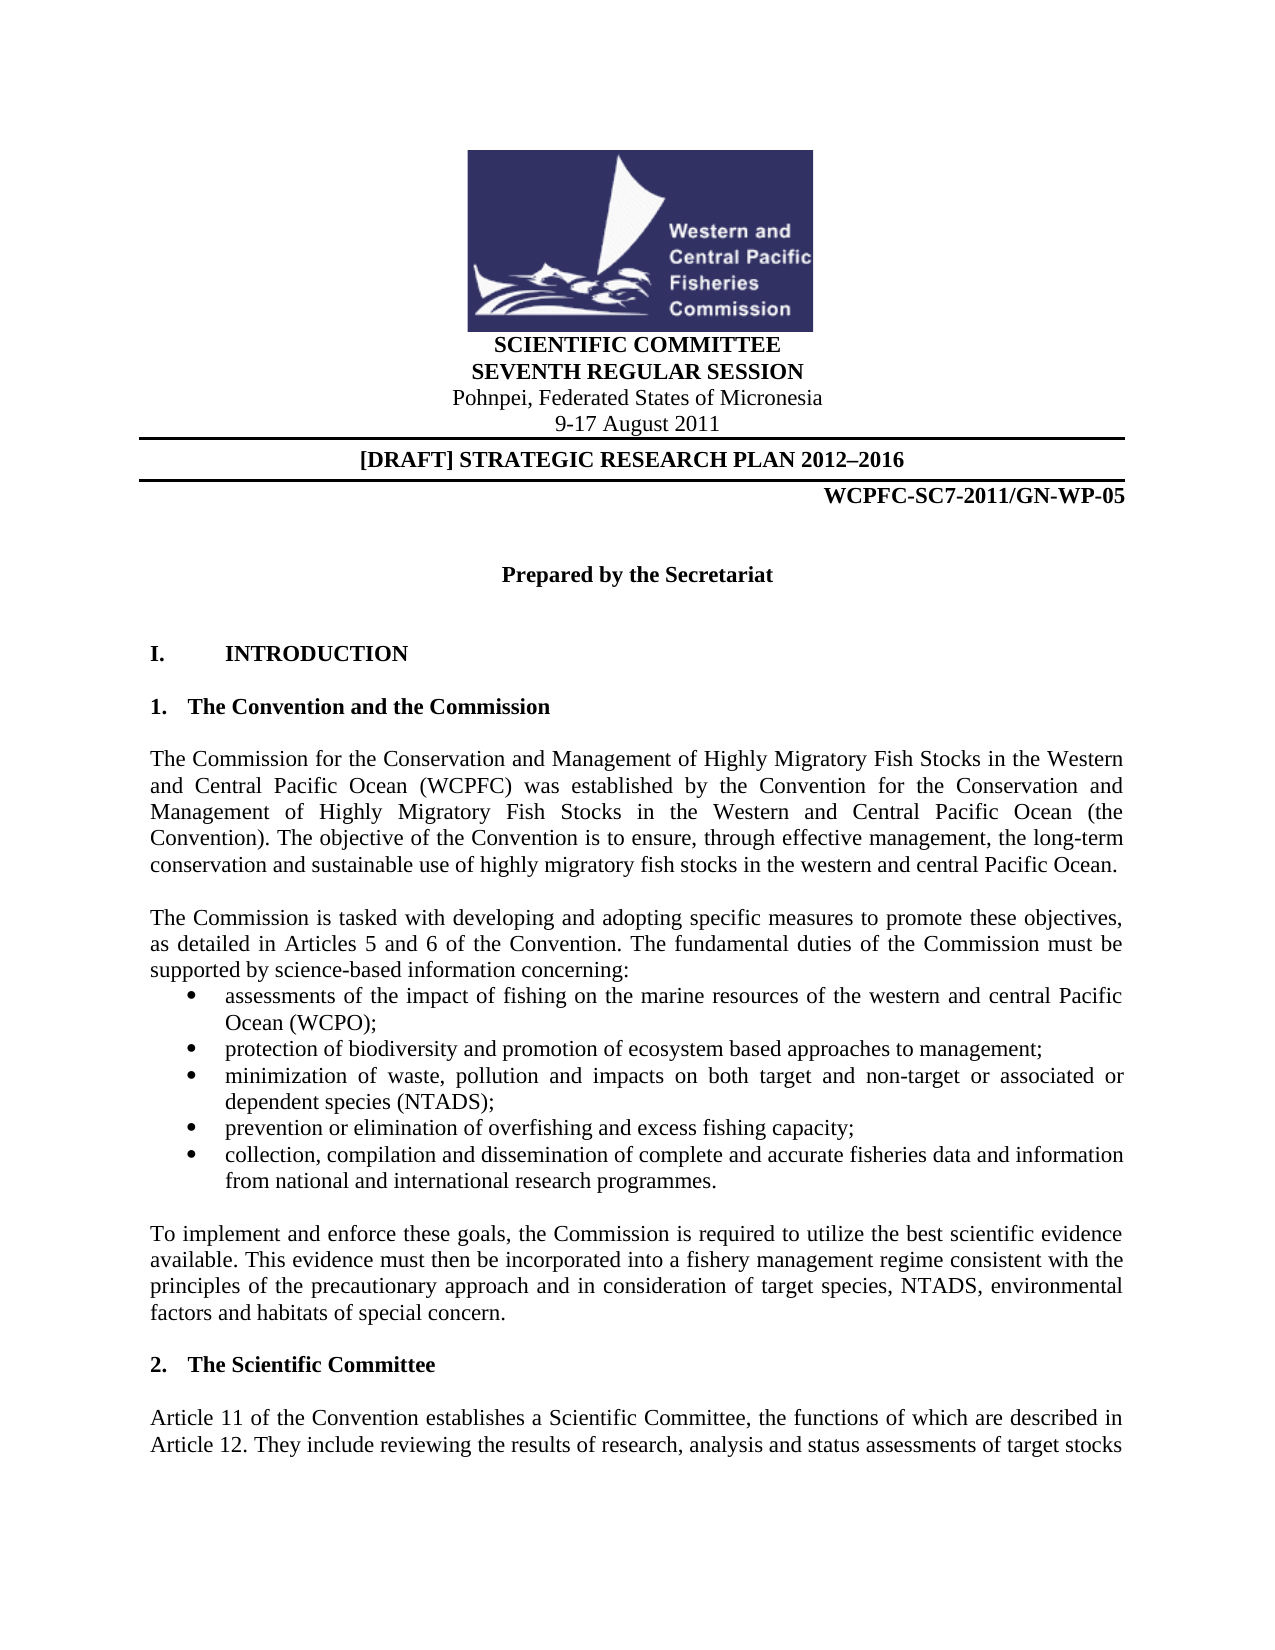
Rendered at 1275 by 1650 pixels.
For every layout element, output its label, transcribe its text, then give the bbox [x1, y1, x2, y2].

list assessments of the impact of fishing on the marine resources of the western and central Pacific Ocean (WCPO); [187, 983, 1125, 1035]
text SEVENTH REGULAR SESSION [150, 358, 1125, 384]
text The Commission is tasked with developing and adopting specific measures to promote these objectives, as detailed in Articles 5 and 6 of the Convention. The fundamental duties of the Commission must be supported by science-based information concerning: [150, 903, 1125, 983]
list The Convention and the Commission [150, 693, 1125, 719]
table_header [DRAFT] STRATEGIC RESEARCH PLAN 2012–2016 [139, 440, 1125, 479]
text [150, 1404, 1125, 1457]
text The Commission for the Conservation and Management of Highly Migratory Fish Stocks in the Western and Central Pacific Ocean (WCPFC) was established by the Convention for the Conservation and Management of Highly Migratory Fish Stocks in the Western and Central Pacific Ocean (the Convention). The objective of the Convention is to ensure, through effective management, the long-term conservation and sustainable use of highly migratory fish stocks in the western and central Pacific Ocean. [150, 745, 1125, 877]
list minimization of waste, pollution and impacts on both target and non-target or associated or dependent species (NTADS); [187, 1062, 1125, 1114]
text SCIENTIFIC COMMITTEE [150, 331, 1125, 358]
text 9-17 August 2011 [150, 410, 1125, 437]
list INTRODUCTION [150, 640, 1125, 666]
list The Scientific Committee [150, 1352, 1125, 1378]
list prevention or elimination of overfishing and excess fishing capacity; [187, 1114, 1125, 1141]
text WCPFC-SC7-2011/GN-WP-05 [150, 482, 1125, 508]
picture [467, 150, 814, 332]
text Prepared by the Secretariat [150, 561, 1125, 587]
list collection, compilation and dissemination of complete and accurate fisheries data and information from national and international research programmes. [187, 1141, 1125, 1193]
text Pohnpei, Federated States of Micronesia [150, 384, 1125, 410]
text To implement and enforce these goals, the Commission is required to utilize the best scientific evidence available. This evidence must then be incorporated into a fishery management regime consistent with the principles of the precautionary approach and in consideration of target species, NTADS, environmental factors and habitats of special concern. [150, 1220, 1125, 1325]
list protection of biodiversity and promotion of ecosystem based approaches to management; [187, 1035, 1125, 1062]
